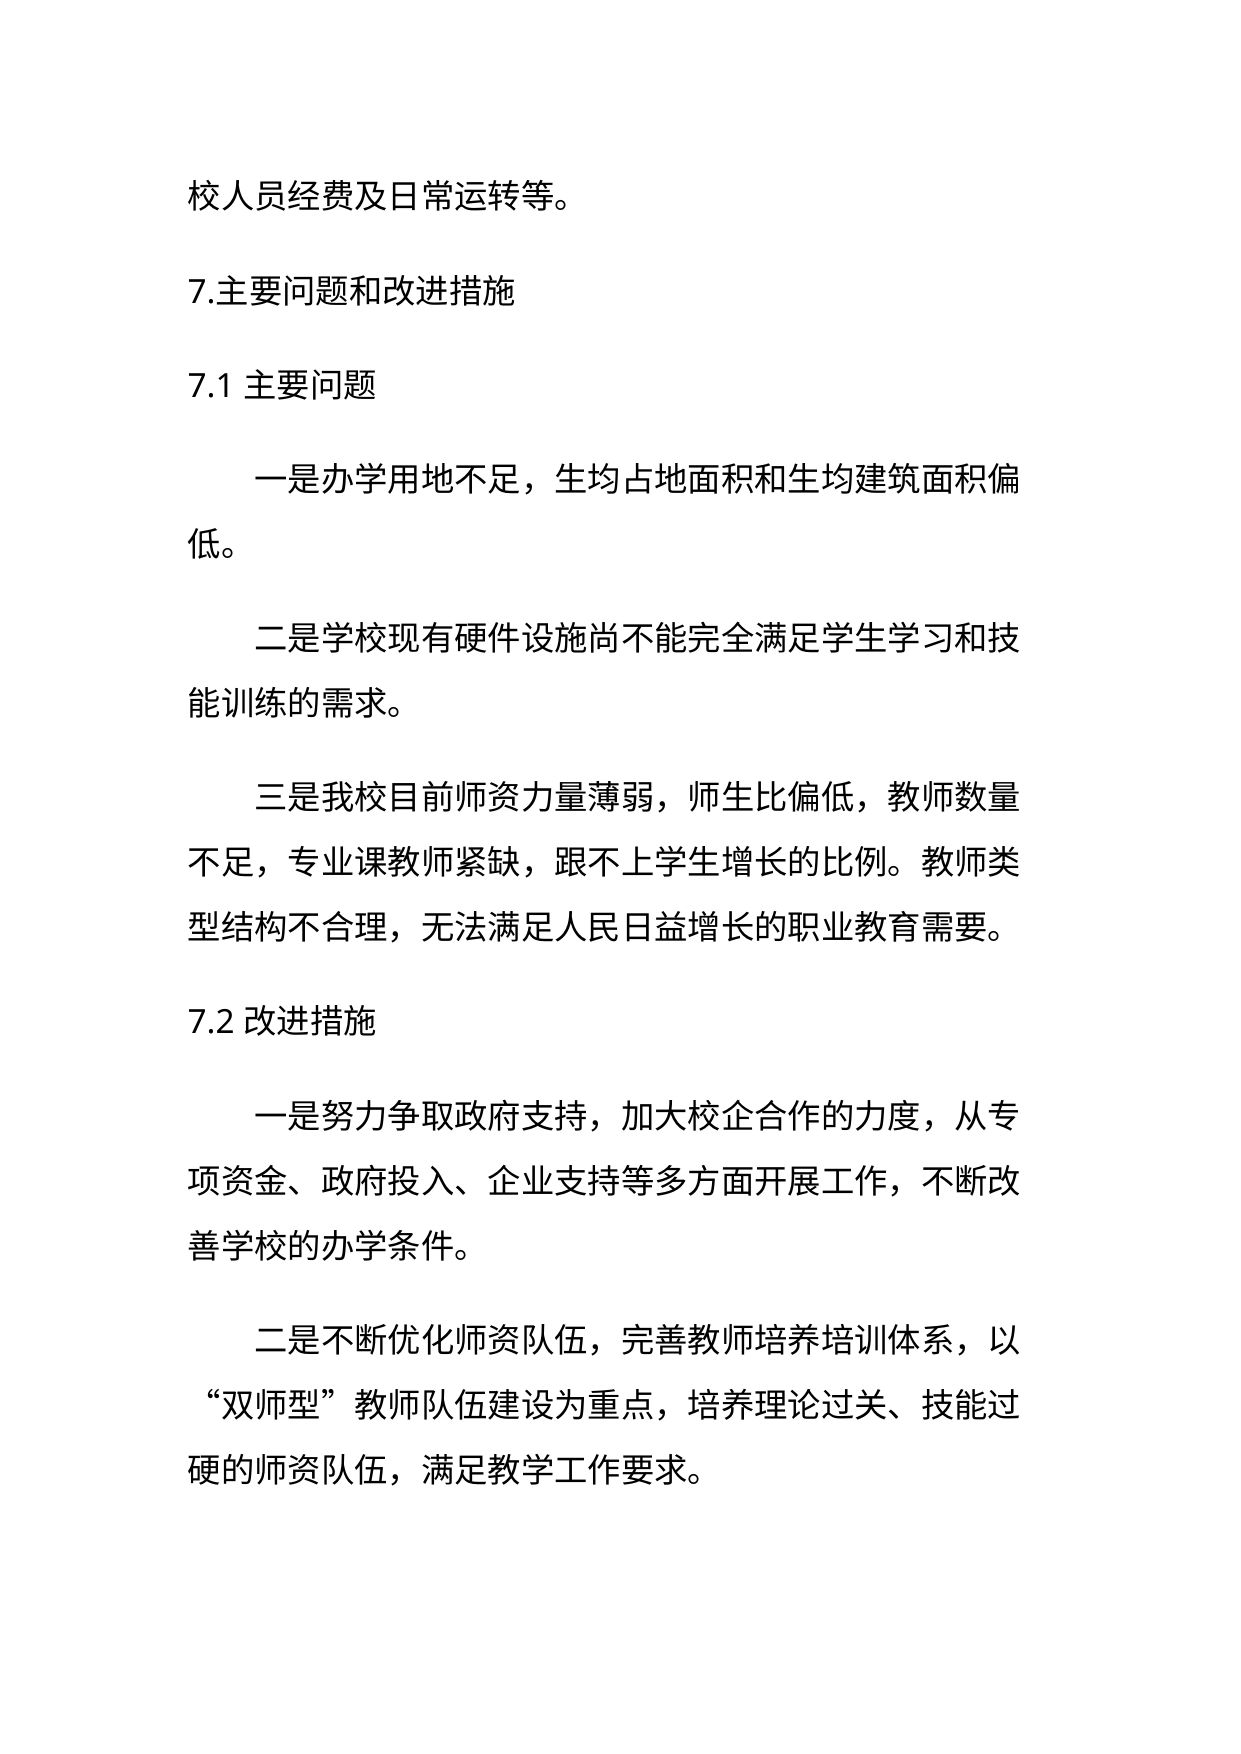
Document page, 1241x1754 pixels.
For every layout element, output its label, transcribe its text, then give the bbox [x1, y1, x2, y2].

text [187, 162, 1053, 227]
text 7.1 主要问题 [187, 350, 1053, 415]
text 一是努力争取政府支持，加大校企合作的力度，从专项资金、政府投入、企业支持等多方面开展工作，不断改善学校的办学条件。 [187, 1081, 1053, 1276]
text 7.2 改进措施 [187, 987, 1053, 1052]
text 二是不断优化师资队伍，完善教师培养培训体系，以“双师型”教师队伍建设为重点，培养理论过关、技能过硬的师资队伍，满足教学工作要求。 [187, 1305, 1053, 1500]
text 三是我校目前师资力量薄弱，师生比偏低，教师数量不足，专业课教师紧缺，跟不上学生增长的比例。教师类型结构不合理，无法满足人民日益增长的职业教育需要。 [187, 763, 1053, 958]
text 7.主要问题和改进措施 [187, 256, 1053, 321]
text 二是学校现有硬件设施尚不能完全满足学生学习和技能训练的需求。 [187, 604, 1053, 734]
text 一是办学用地不足，生均占地面积和生均建筑面积偏低。 [187, 444, 1053, 574]
